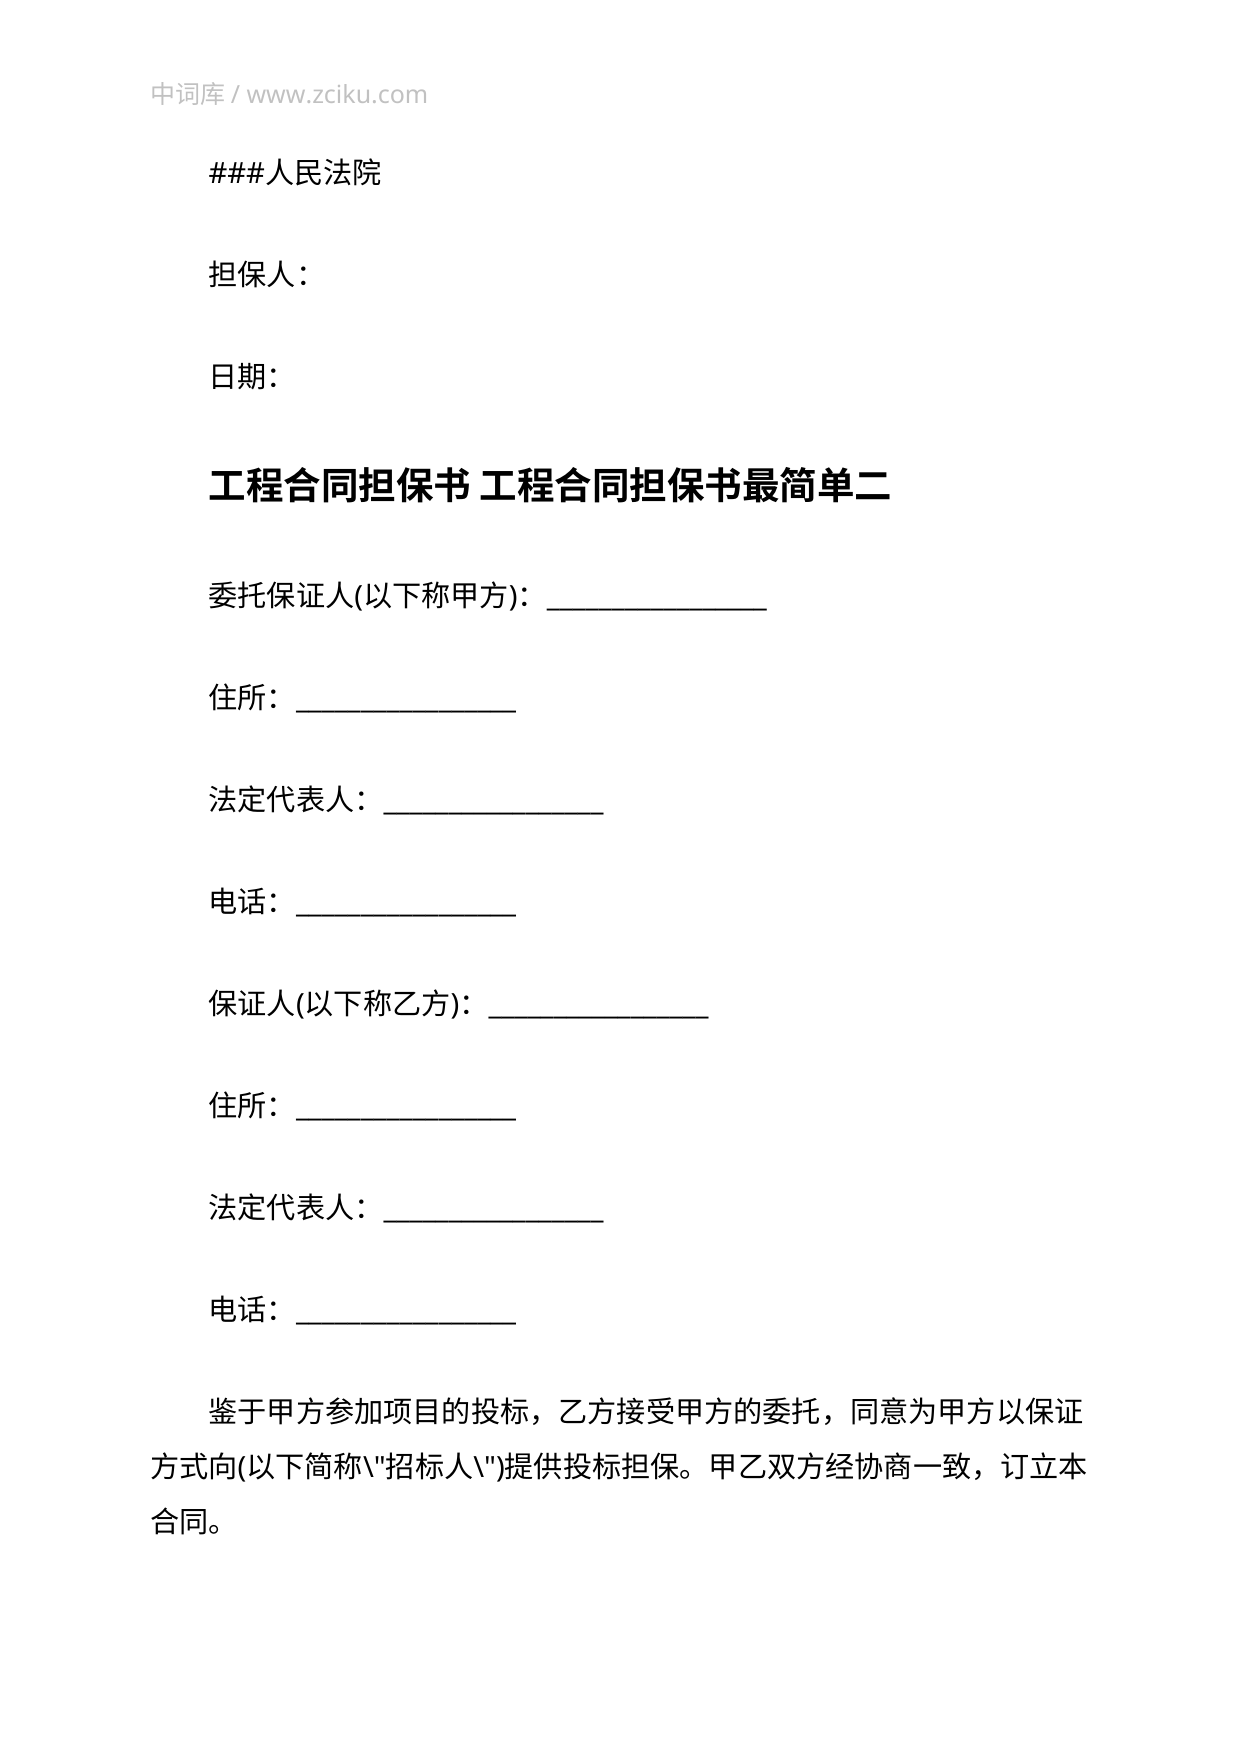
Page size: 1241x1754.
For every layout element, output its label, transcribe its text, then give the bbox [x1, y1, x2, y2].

text 保证人(以下称乙方)：_________________ [150, 981, 1090, 1023]
text 电话：_________________ [150, 1287, 1090, 1329]
text 法定代表人：_________________ [150, 777, 1090, 819]
text 鉴于甲方参加项目的投标，乙方接受甲方的委托，同意为甲方以保证方式向(以下简称\"招标人\")提供投标担保。甲乙双方经协商一致，订立本合同。 [150, 1389, 1090, 1541]
text 电话：_________________ [150, 879, 1090, 921]
text 委托保证人(以下称甲方)：_________________ [150, 573, 1090, 615]
text 担保人： [150, 252, 1090, 294]
text ###人民法院 [150, 150, 1090, 192]
text 法定代表人：_________________ [150, 1185, 1090, 1227]
text 日期： [150, 354, 1090, 396]
text 住所：_________________ [150, 1083, 1090, 1125]
text 工程合同担保书 工程合同担保书最简单二 [150, 456, 1090, 510]
text 住所：_________________ [150, 675, 1090, 717]
